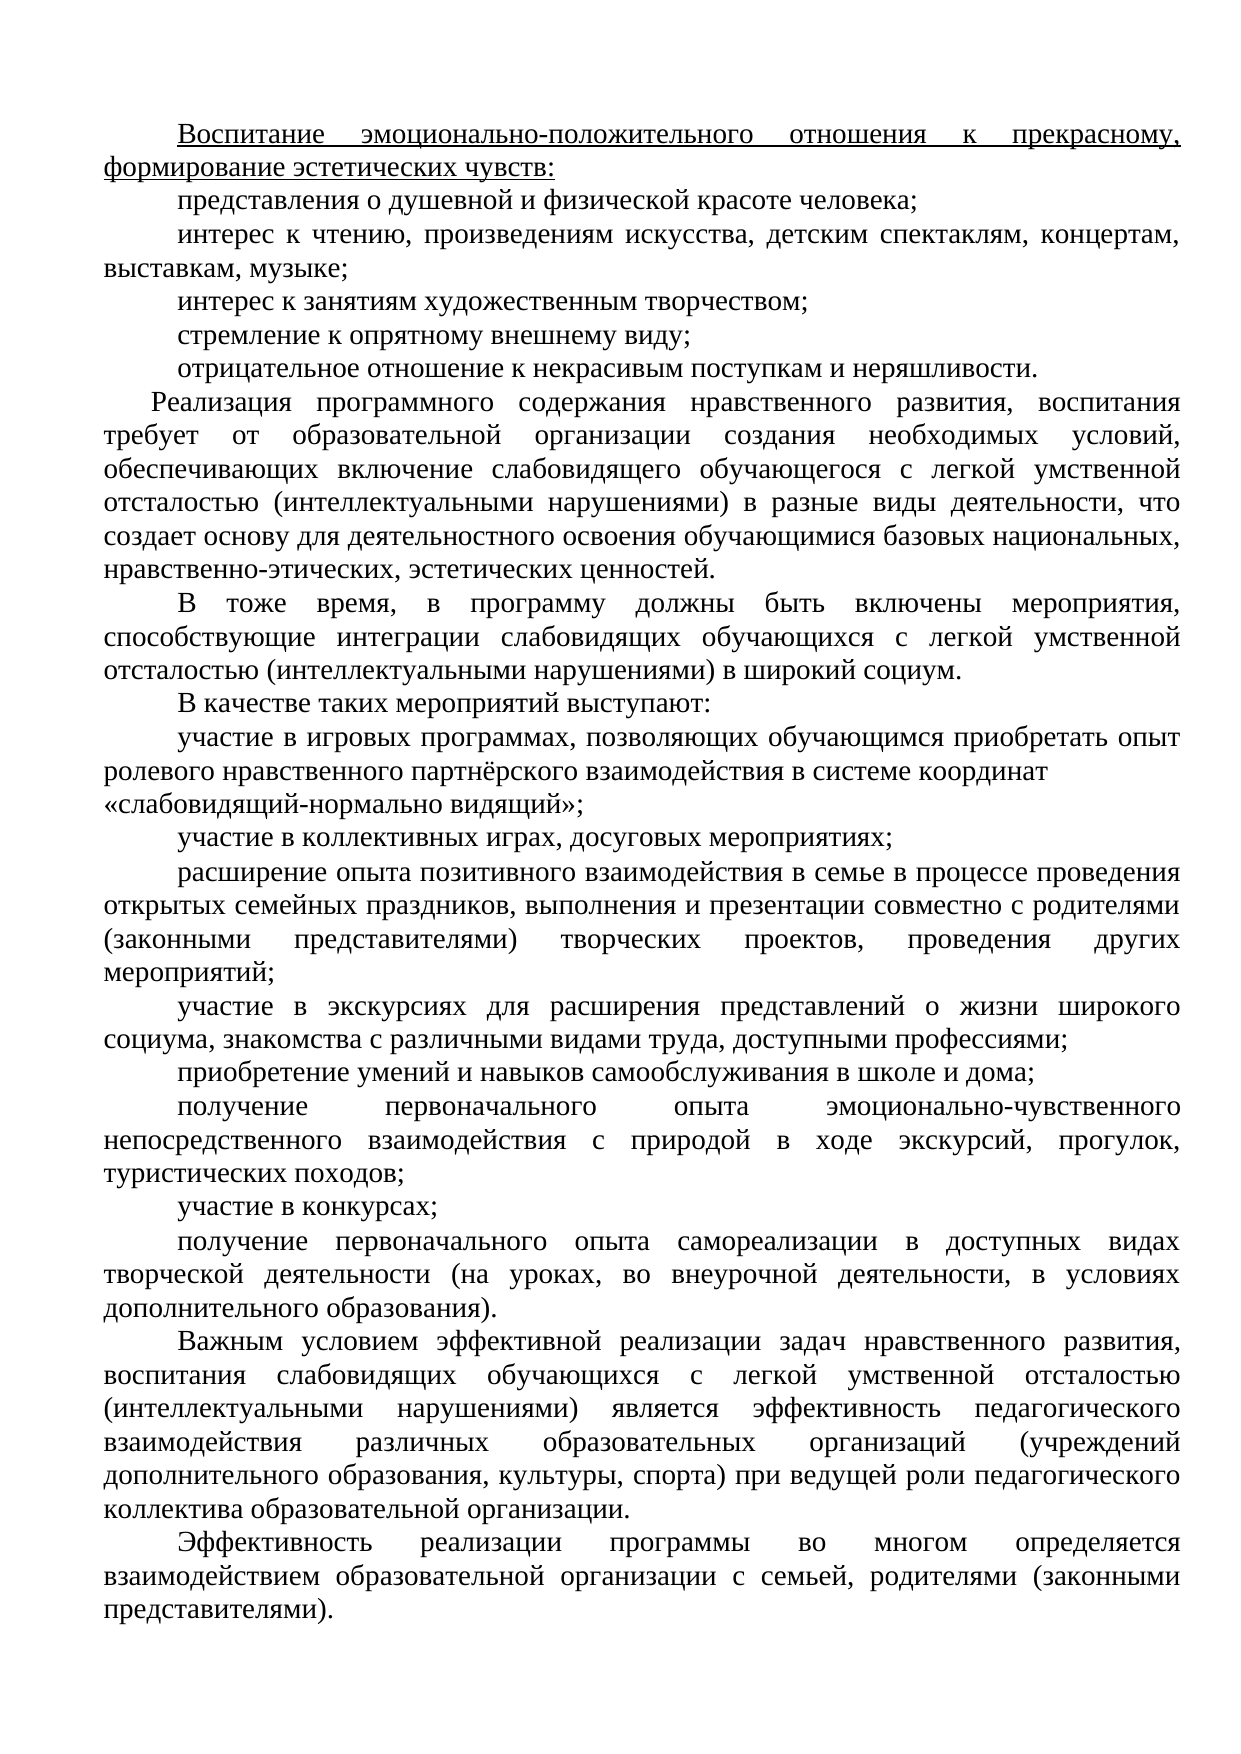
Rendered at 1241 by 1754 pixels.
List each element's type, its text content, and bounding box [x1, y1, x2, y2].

text интерес к чтению, произведениям искусства, детским спектаклям, концертам, выставкам, музыке; [103, 216, 1181, 283]
text получение первоначального опыта эмоционально-чувственного непосредственного взаимодействия с природой в ходе экскурсий, прогулок, туристических походов; [103, 1088, 1181, 1189]
text приобретение умений и навыков самообслуживания в школе и дома; [177, 1055, 1209, 1088]
text «слабовидящий-нормально видящий»; [103, 787, 1209, 820]
text представления о душевной и физической красоте человека; [177, 183, 1209, 216]
text расширение опыта позитивного взаимодействия в семье в процессе проведения открытых семейных праздников, выполнения и презентации совместно с родителями (законными представителями) творческих проектов, проведения других мероприятий; [103, 854, 1181, 988]
text Воспитание эмоционально-положительного отношения к прекрасному, формирование эстетических чувств: [103, 116, 1181, 183]
text В тоже время, в программу должны быть включены мероприятия, способствующие интеграции слабовидящих обучающихся с легкой умственной отсталостью (интеллектуальными нарушениями) в широкий социум. [103, 585, 1181, 686]
text участие в коллективных играх, досуговых мероприятиях; [177, 820, 1209, 854]
text участие в экскурсиях для расширения представлений о жизни широкого социума, знакомства с различными видами труда, доступными профессиями; [103, 988, 1181, 1055]
text В качестве таких мероприятий выступают: [177, 686, 1209, 719]
text интерес к занятиям художественным творчеством; стремление к опрятному внешнему виду; [177, 283, 810, 350]
text Важным условием эффективной реализации задач нравственного развития, воспитания слабовидящих обучающихся с легкой умственной отсталостью (интеллектуальными нарушениями) является эффективность педагогического взаимодействия различных образовательных организаций (учреждений дополнительного образования, культуры, спорта) при ведущей роли педагогического коллектива образовательной организации. [103, 1323, 1181, 1524]
text отрицательное отношение к некрасивым поступкам и неряшливости. [177, 350, 1209, 384]
text Эффективность реализации программы во многом определяется взаимодействием образовательной организации с семьей, родителями (законными представителями). [103, 1524, 1182, 1625]
text участие в игровых программах, позволяющих обучающимся приобретать опыт ролевого нравственного партнёрского взаимодействия в системе координат [103, 719, 1181, 786]
text получение первоначального опыта самореализации в доступных видах творческой деятельности (на уроках, во внеурочной деятельности, в условиях дополнительного образования). [103, 1223, 1181, 1323]
text участие в конкурсах; [177, 1189, 1209, 1222]
text Реализация программного содержания нравственного развития, воспитания требует от образовательной организации создания необходимых условий, обеспечивающих включение слабовидящего обучающегося с легкой умственной отсталостью (интеллектуальными нарушениями) в разные виды деятельности, что создает основу для деятельностного освоения обучающимися базовых национальных, нравственно-этических, эстетических ценностей. [103, 384, 1182, 585]
